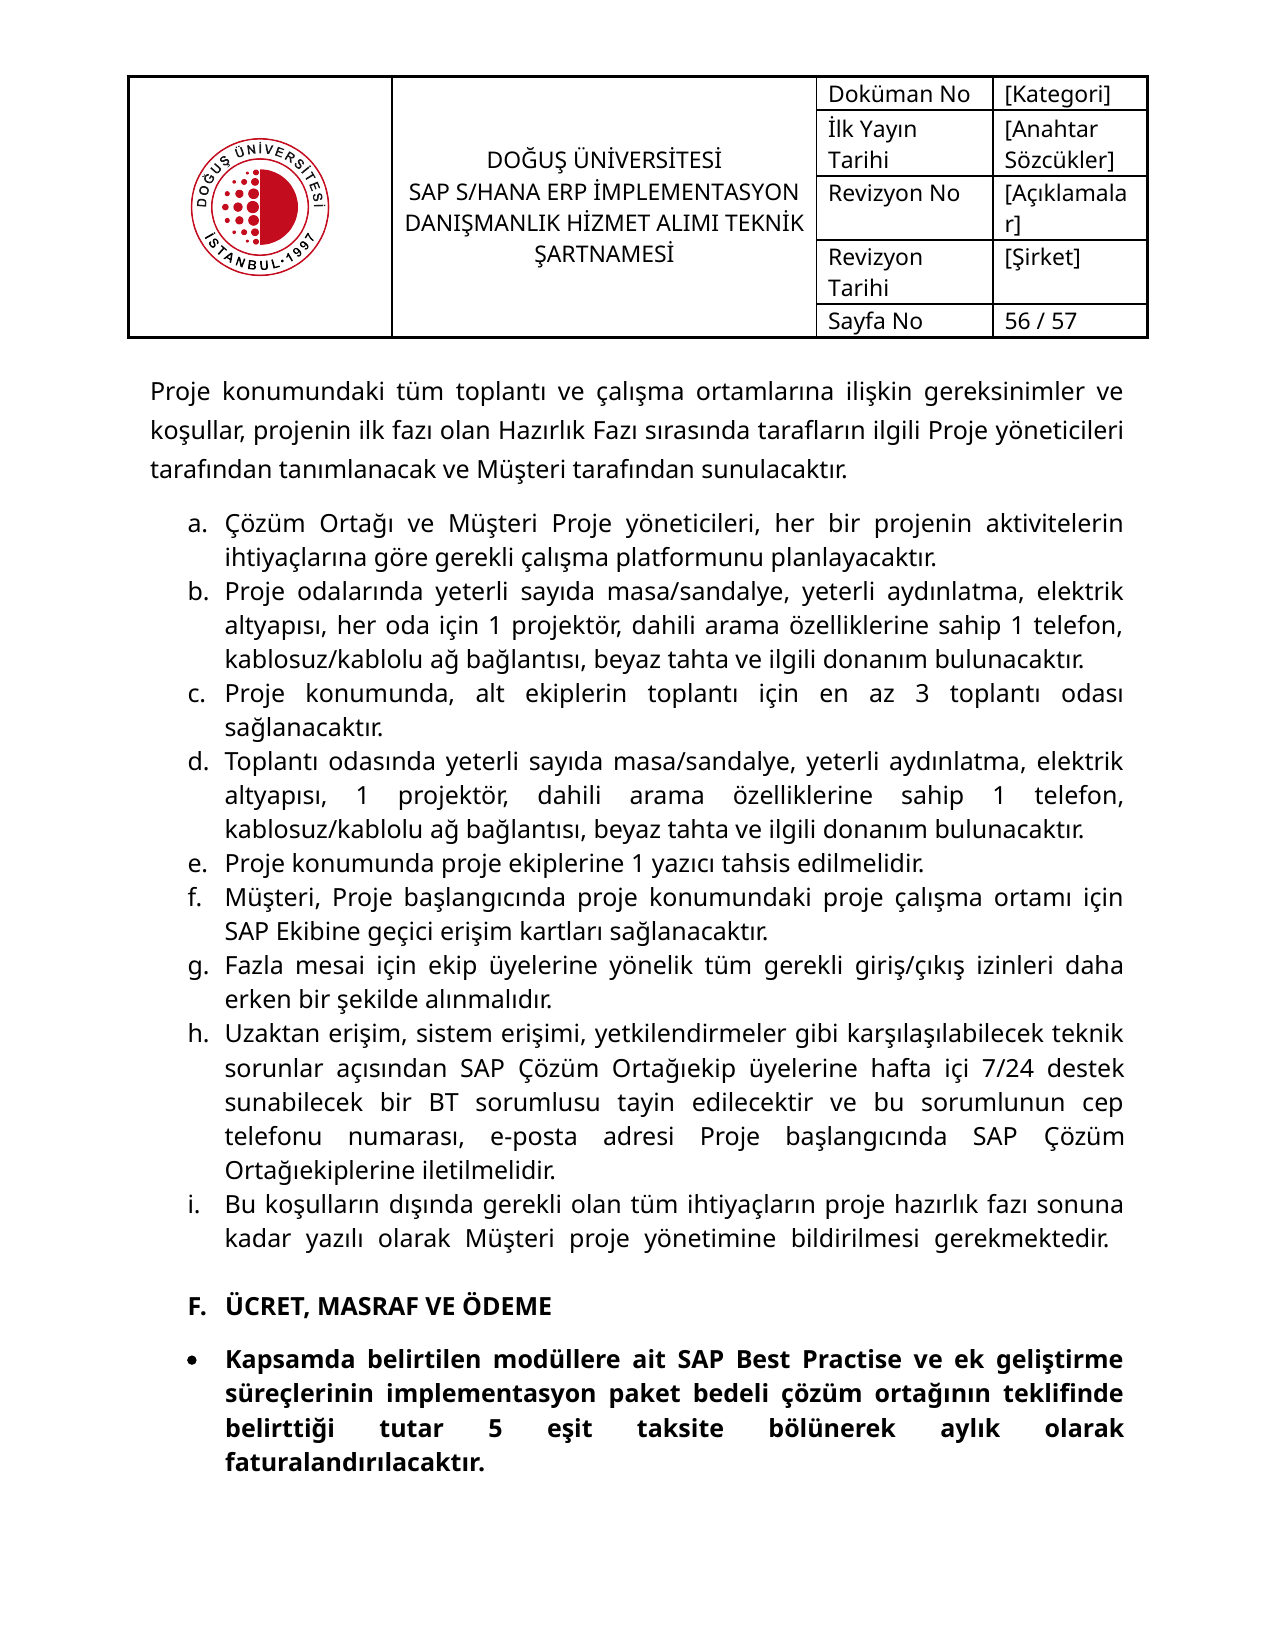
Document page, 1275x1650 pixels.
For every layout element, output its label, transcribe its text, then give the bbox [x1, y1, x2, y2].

list Proje konumunda proje ekiplerine 1 yazıcı tahsis edilmelidir. [187, 846, 1125, 880]
list Proje konumunda, alt ekiplerin toplantı için en az 3 toplantı odası sağlanacaktır. [187, 676, 1125, 744]
text Proje konumundaki tüm toplantı ve çalışma ortamlarına ilişkin gereksinimler ve koşullar, projenin ilk fazı olan Hazırlık Fazı sırasında tarafların ilgili Proje yöneticileri tarafından tanımlanacak ve Müşteri tarafından sunulacaktır. [150, 373, 1125, 486]
list ÜCRET, MASRAF VE ÖDEME [187, 1289, 1125, 1323]
list Bu koşulların dışında gerekli olan tüm ihtiyaçların proje hazırlık fazı sonuna kadar yazılı olarak Müşteri proje yönetimine bildirilmesi gerekmektedir. [187, 1186, 1125, 1289]
list Çözüm Ortağı ve Müşteri Proje yöneticileri, her bir projenin aktivitelerin ihtiyaçlarına göre gerekli çalışma platformunu planlayacaktır. [187, 505, 1125, 573]
list Fazla mesai için ekip üyelerine yönelik tüm gerekli giriş/çıkış izinleri daha erken bir şekilde alınmalıdır. [187, 948, 1125, 1016]
list Uzaktan erişim, sistem erişimi, yetkilendirmeler gibi karşılaşılabilecek teknik sorunlar açısından SAP Çözüm Ortağıekip üyelerine hafta içi 7/24 destek sunabilecek bir BT sorumlusu tayin edilecektir ve bu sorumlunun cep telefonu numarası, e-posta adresi Proje başlangıcında SAP Çözüm Ortağıekiplerine iletilmelidir. [187, 1016, 1125, 1186]
list Proje odalarında yeterli sayıda masa/sandalye, yeterli aydınlatma, elektrik altyapısı, her oda için 1 projektör, dahili arama özelliklerine sahip 1 telefon, kablosuz/kablolu ağ bağlantısı, beyaz tahta ve ilgili donanım bulunacaktır. [187, 573, 1125, 676]
picture [172, 123, 348, 291]
list Müşteri, Proje başlangıcında proje konumundaki proje çalışma ortamı için SAP Ekibine geçici erişim kartları sağlanacaktır. [187, 880, 1125, 948]
list Kapsamda belirtilen modüllere ait SAP Best Practise ve ek geliştirme süreçlerinin implementasyon paket bedeli çözüm ortağının teklifinde belirttiği tutar 5 eşit taksite bölünerek aylık olarak faturalandırılacaktır. [187, 1342, 1125, 1478]
list Toplantı odasında yeterli sayıda masa/sandalye, yeterli aydınlatma, elektrik altyapısı, 1 projektör, dahili arama özelliklerine sahip 1 telefon, kablosuz/kablolu ağ bağlantısı, beyaz tahta ve ilgili donanım bulunacaktır. [187, 744, 1125, 846]
